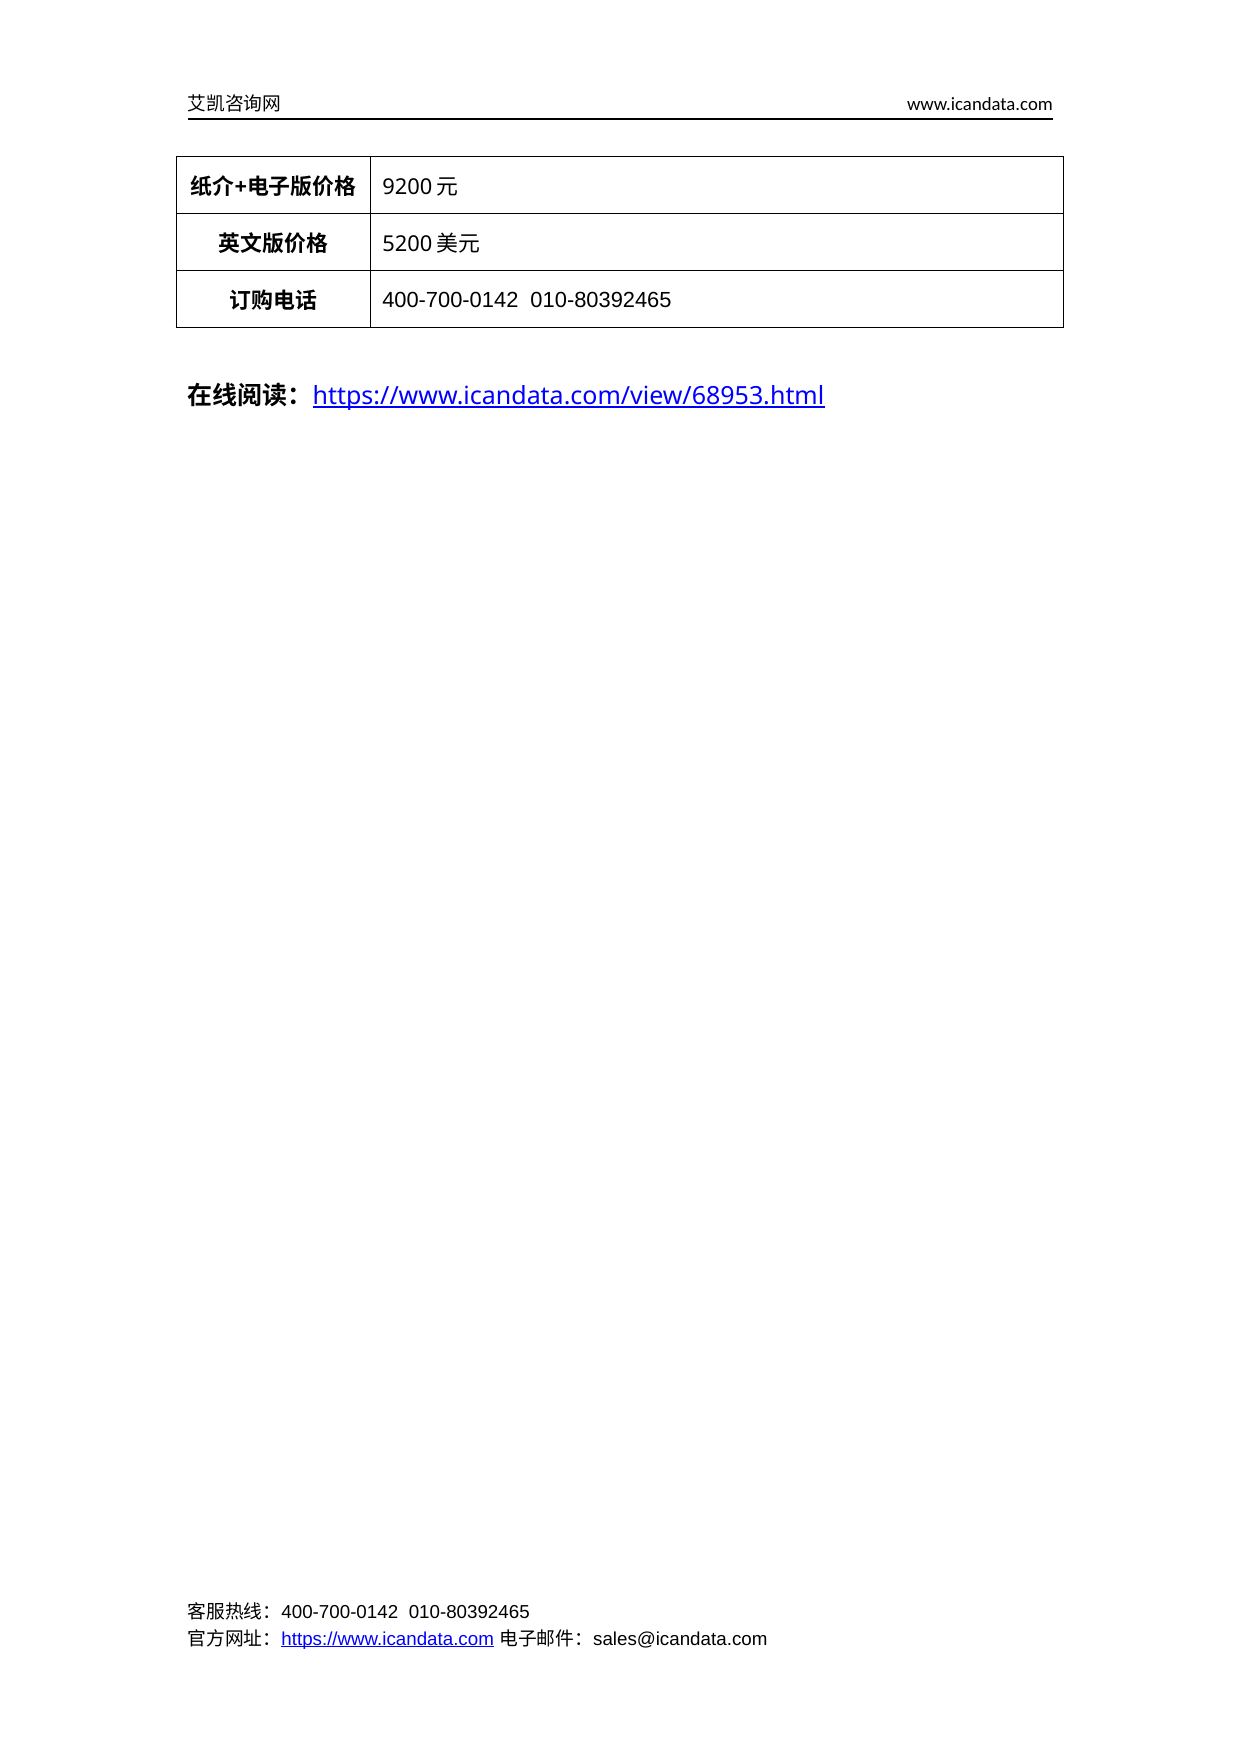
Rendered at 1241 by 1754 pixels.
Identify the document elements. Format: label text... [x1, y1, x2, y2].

table_cell 纸介+电子版价格 [177, 157, 370, 213]
table_cell 订购电话 [177, 271, 370, 327]
table_cell 400-700-0142 010-80392465 [371, 271, 1063, 327]
table_cell 9200元 [371, 157, 1063, 213]
table_cell 英文版价格 [177, 214, 370, 270]
table_cell 5200美元 [371, 214, 1063, 270]
text 在线阅读：https://www.icandata.com/view/68953.html [187, 361, 1053, 426]
